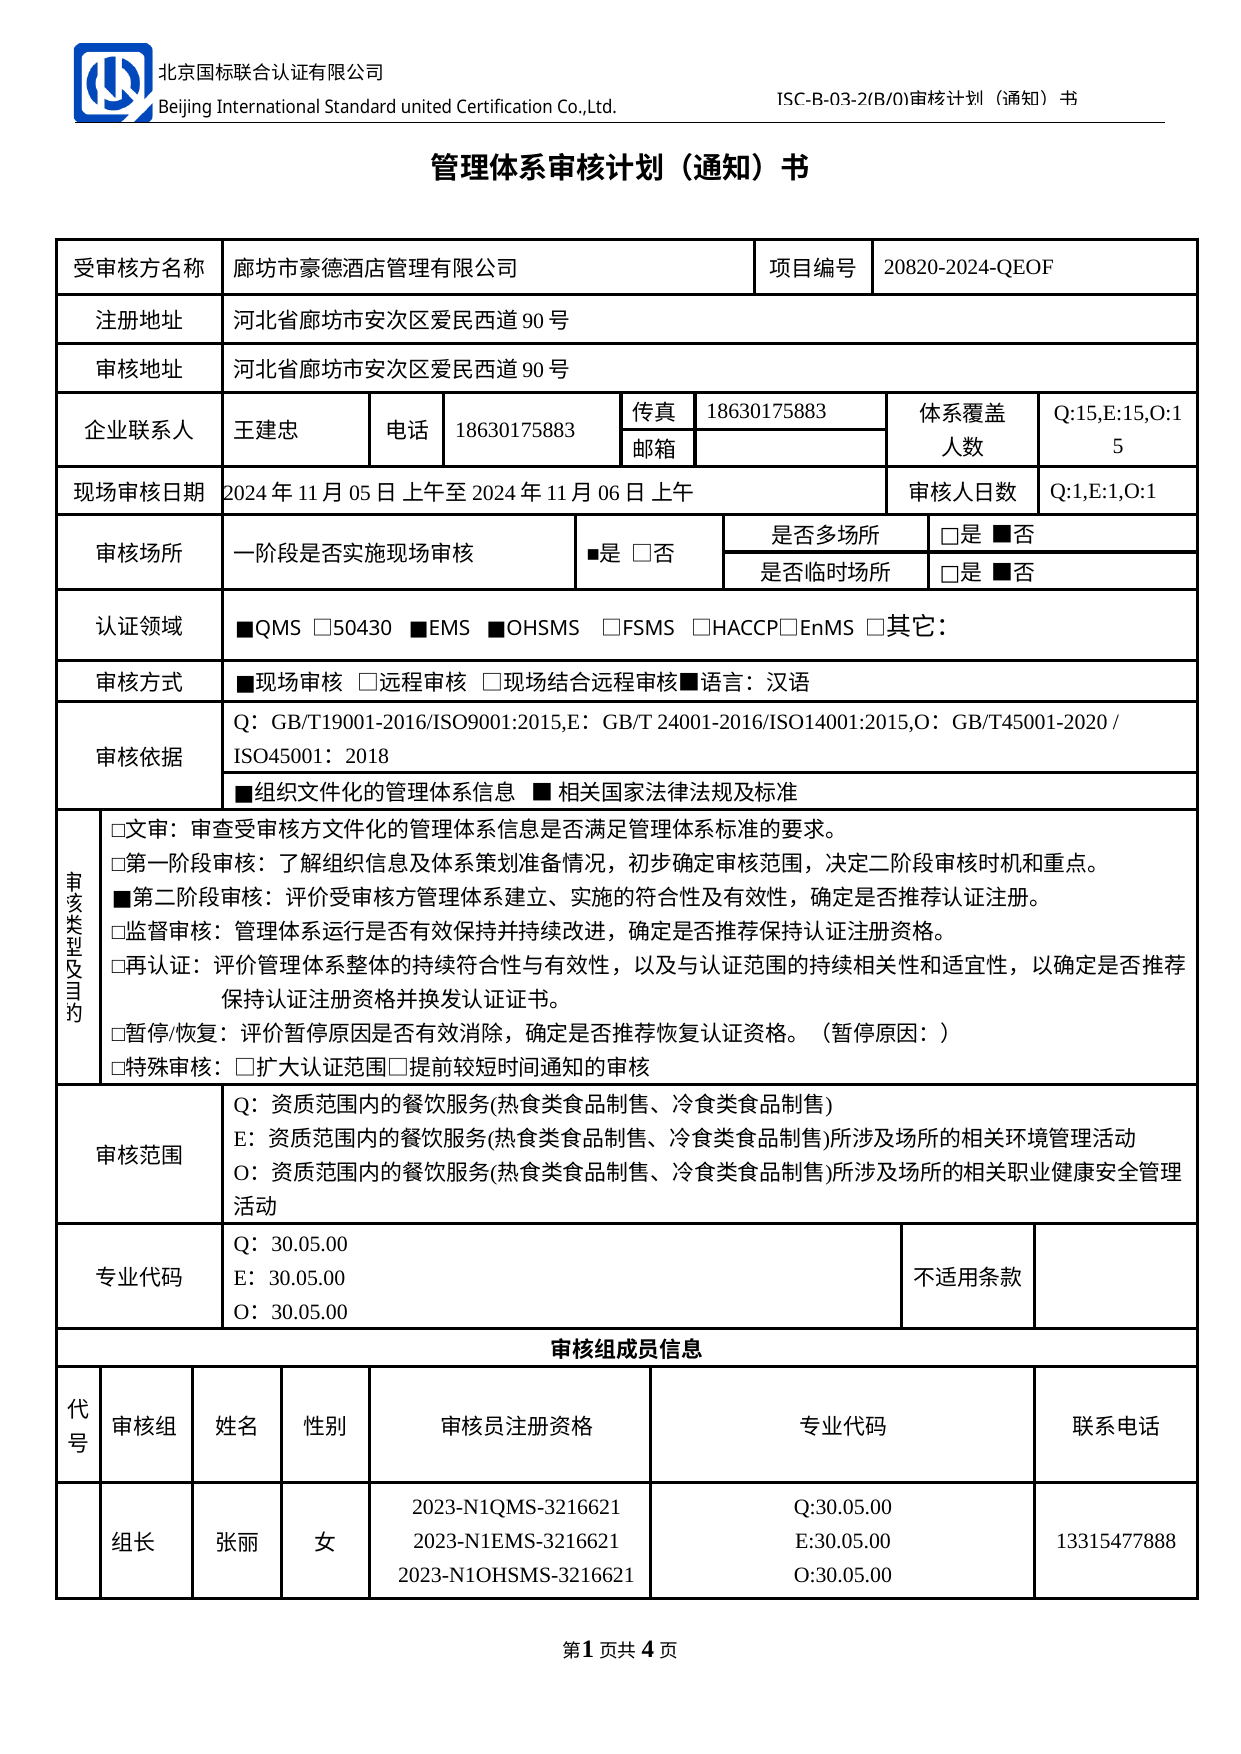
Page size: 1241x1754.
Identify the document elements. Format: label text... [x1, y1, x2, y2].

table_cell 18630175883 [697, 394, 885, 428]
table_header 受审核方名称 [58, 241, 221, 293]
table_cell □是 ■否 [930, 516, 1196, 550]
table_cell Q:1,E:1,O:1 [1040, 468, 1196, 513]
table_cell 是否多场所 [725, 516, 927, 550]
table_cell Q:30.05.00 E:30.05.00 O:30.05.00 [652, 1484, 1033, 1597]
table_cell 审核组 [102, 1368, 191, 1481]
table_cell 审核人日数 [888, 468, 1037, 513]
table_cell 企业联系人 [58, 394, 221, 465]
table_cell 审核范围 [58, 1086, 221, 1222]
table_cell 审核方式 [58, 662, 221, 700]
table_cell ■是 □否 [577, 516, 722, 587]
table_cell 河北省廊坊市安次区爱民西道90号 [224, 296, 1196, 342]
table_cell 代号 [58, 1368, 99, 1481]
table_cell 13315477888 [1036, 1484, 1196, 1597]
table_header 项目编号 [756, 241, 871, 293]
table_cell ■QMS □50430 ■EMS ■OHSMS □FSMS □HACCP□EnMS □其它： [224, 591, 1196, 658]
table_cell 张丽 [194, 1484, 280, 1597]
table_cell □文审：审查受审核方文件化的管理体系信息是否满足管理体系标准的要求。 □第一阶段审核：了解组织信息及体系策划准备情况，初步确定审核范围，决定二阶段审核时机和重点。 ■第二阶段审核：评价受审核方管理体系建立、实施的符合性及有效性，确定是否推荐认证注册。 □监督审核：管理体系运行是否有效保持并持续改进，确定是否推荐保持认证注册资格。 □再认证：评价管理体系整体的持续符合性与有效性，以及与认证范围的持续相关性和适宜性，以确定是否推荐保持认证注册资格并换发认证证书。 □暂停/恢复：评价暂停原因是否有效消除，确定是否推荐恢复认证资格。（暂停原因：） □特殊审核：□扩大认证范围□提前较短时间通知的审核 [102, 811, 1196, 1083]
table_cell 传真 [623, 394, 693, 428]
table_cell 专业代码 [58, 1225, 221, 1327]
table_cell [697, 431, 885, 465]
table_cell 审核场所 [58, 516, 221, 587]
text 管理体系审核计划（通知）书 [75, 131, 1165, 199]
picture [73, 43, 153, 123]
table_cell 邮箱 [623, 431, 693, 465]
table_cell 体系覆盖 人数 [888, 394, 1037, 465]
table_cell 王建忠 [224, 394, 368, 465]
table_cell 是否临时场所 [725, 554, 927, 587]
table_cell □是 ■否 [930, 554, 1196, 587]
table_cell ■现场审核 □远程审核 □现场结合远程审核■语言：汉语 [224, 662, 1196, 700]
table_cell 组长 [102, 1484, 191, 1597]
table_cell 审核类型及目的 [58, 811, 99, 1083]
table_cell [58, 1484, 99, 1597]
table_cell 专业代码 [652, 1368, 1033, 1481]
table_cell 2024年11月05日 上午至2024年11月06日 上午 [224, 468, 885, 513]
table_cell ■组织文件化的管理体系信息 ■ 相关国家法律法规及标准 [224, 774, 1196, 808]
table_cell 审核地址 [58, 345, 221, 391]
table_cell Q：30.05.00 E：30.05.00 O：30.05.00 [224, 1225, 900, 1327]
table_cell 认证领域 [58, 591, 221, 658]
table_cell 审核组成员信息 [58, 1330, 1196, 1365]
table_cell 审核依据 [58, 703, 221, 808]
table_cell 现场审核日期 [58, 468, 221, 513]
table_cell 18630175883 [445, 394, 619, 465]
table_header 20820-2024-QEOF [874, 241, 1196, 293]
table_cell 不适用条款 [903, 1225, 1033, 1327]
table_cell [1036, 1225, 1196, 1327]
table_cell 2023-N1QMS-3216621 2023-N1EMS-3216621 2023-N1OHSMS-3216621 [371, 1484, 649, 1597]
table_cell 性别 [283, 1368, 368, 1481]
table_cell 河北省廊坊市安次区爱民西道90号 [224, 345, 1196, 391]
table_cell 姓名 [194, 1368, 280, 1481]
table_header 廊坊市豪德酒店管理有限公司 [224, 241, 753, 293]
table_cell 联系电话 [1036, 1368, 1196, 1481]
table_cell 一阶段是否实施现场审核 [224, 516, 574, 587]
table_cell 注册地址 [58, 296, 221, 342]
table_cell Q：GB/T19001-2016/ISO9001:2015,E：GB/T 24001-2016/ISO14001:2015,O：GB/T45001-2020 / ISO45001：2018 [224, 703, 1196, 771]
table_cell Q：资质范围内的餐饮服务(热食类食品制售、冷食类食品制售) E：资质范围内的餐饮服务(热食类食品制售、冷食类食品制售)所涉及场所的相关环境管理活动 O：资质范围内的餐饮服务(热食类食品制售、冷食类食品制售)所涉及场所的相关职业健康安全管理活动 [224, 1086, 1196, 1222]
table_cell 电话 [371, 394, 442, 465]
table_cell Q:15,E:15,O:15 [1040, 394, 1196, 465]
table_cell 女 [283, 1484, 368, 1597]
table_cell 审核员注册资格 [371, 1368, 649, 1481]
